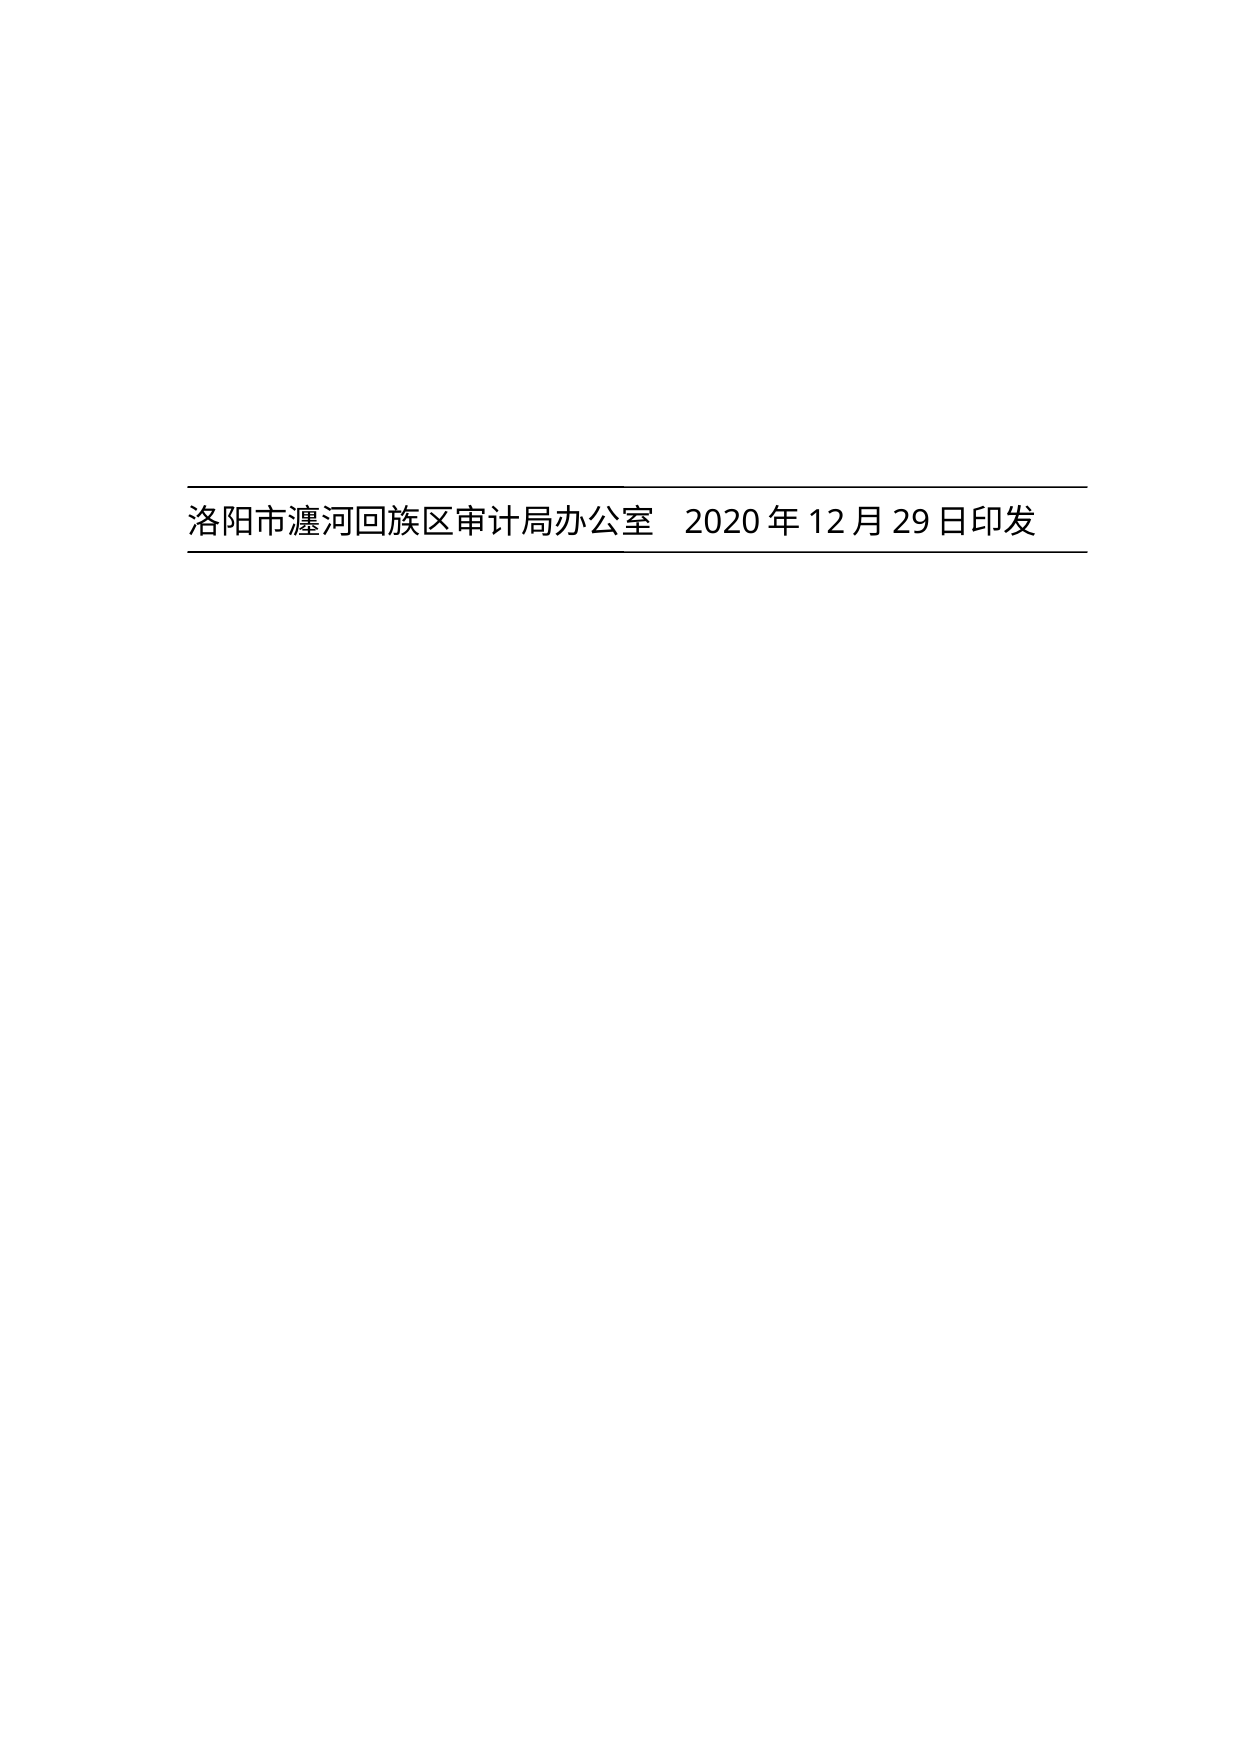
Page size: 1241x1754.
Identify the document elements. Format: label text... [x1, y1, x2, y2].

text 洛阳市瀍河回族区审计局办公室 2020年12月29日印发 [187, 488, 1053, 551]
